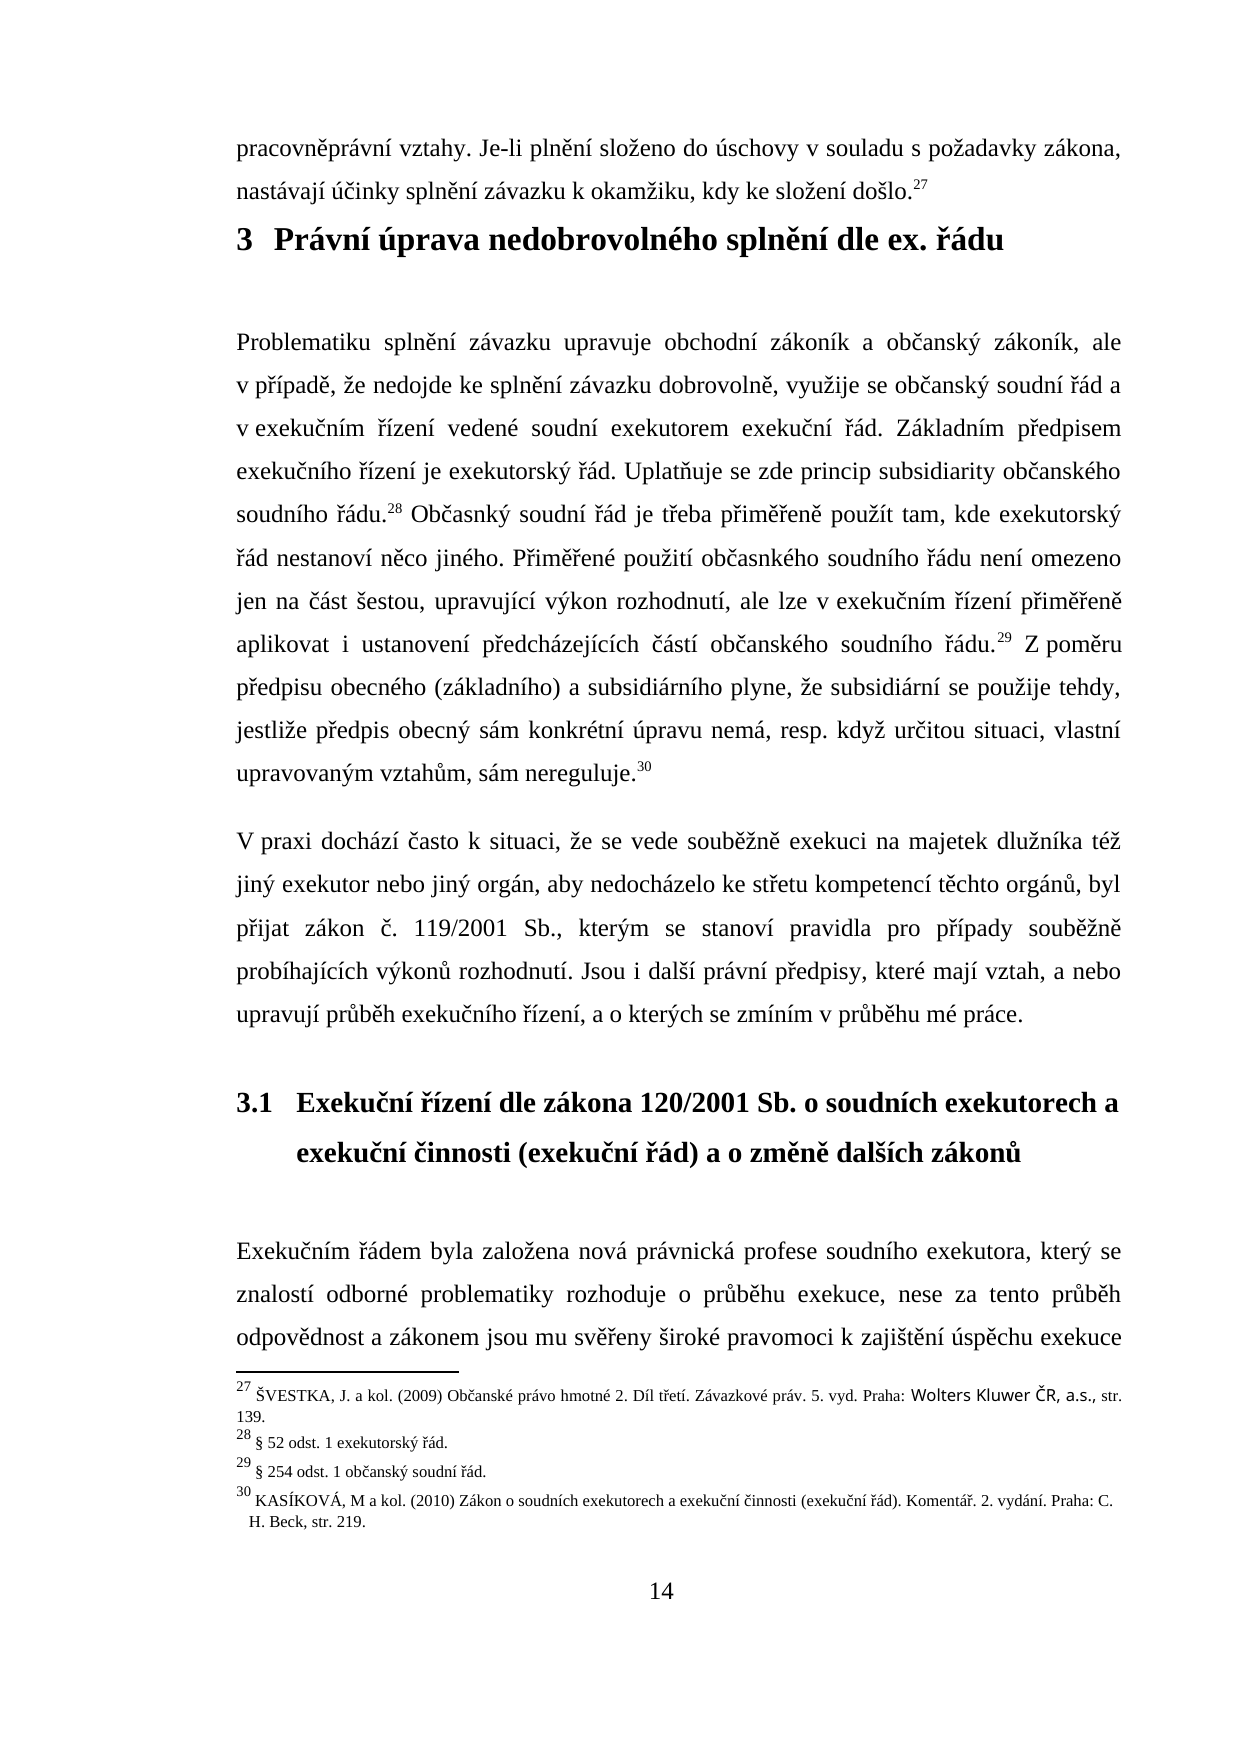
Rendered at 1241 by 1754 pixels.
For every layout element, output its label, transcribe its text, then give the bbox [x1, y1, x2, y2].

text V praxi dochází často k situaci, že se vede souběžně exekuci na majetek dlužníka též jiný exekutor nebo jiný orgán, aby nedocházelo ke střetu kompetencí těchto orgánů, byl přijat zákon č. 119/2001 Sb., kterým se stanoví pravidla pro případy souběžně probíhajících výkonů rozhodnutí. Jsou i další právní předpisy, které mají vztah, a nebo upravují průběh exekučního řízení, a o kterých se zmíním v průběhu mé práce. [236, 826, 1122, 1028]
subtitle Právní úprava nedobrovolného splnění dle ex. řádu [236, 219, 1122, 257]
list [236, 133, 1122, 205]
text Problematiku splnění závazku upravuje obchodní zákoník a občanský zákoník, ale v případě, že nedojde ke splnění závazku dobrovolně, využije se občanský soudní řád a v exekučním řízení vedené soudní exekutorem exekuční řád. Základním předpisem exekučního řízení je exekutorský řád. Uplatňuje se zde princip subsidiarity občanského soudního řádu. Občasnký soudní řád je třeba přiměřeně použít tam, kde exekutorský řád nestanoví něco jiného. Přiměřené použití občasnkého soudního řádu není omezeno jen na část šestou, upravující výkon rozhodnutí, ale lze v exekučním řízení přiměřeně aplikovat i ustanovení předcházejících částí občanského soudního řádu. Z poměru předpisu obecného (základního) a subsidiárního plyne, že subsidiární se použije tehdy, jestliže předpis obecný sám konkrétní úpravu nemá, resp. když určitou situaci, vlastní upravovaným vztahům, sám nereguluje. [236, 327, 1122, 787]
subtitle Exekuční řízení dle zákona 120/2001 Sb. o soudních exekutorech a exekuční činnosti (exekuční řád) a o změně dalších zákonů [236, 1085, 1122, 1169]
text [236, 1236, 1122, 1351]
